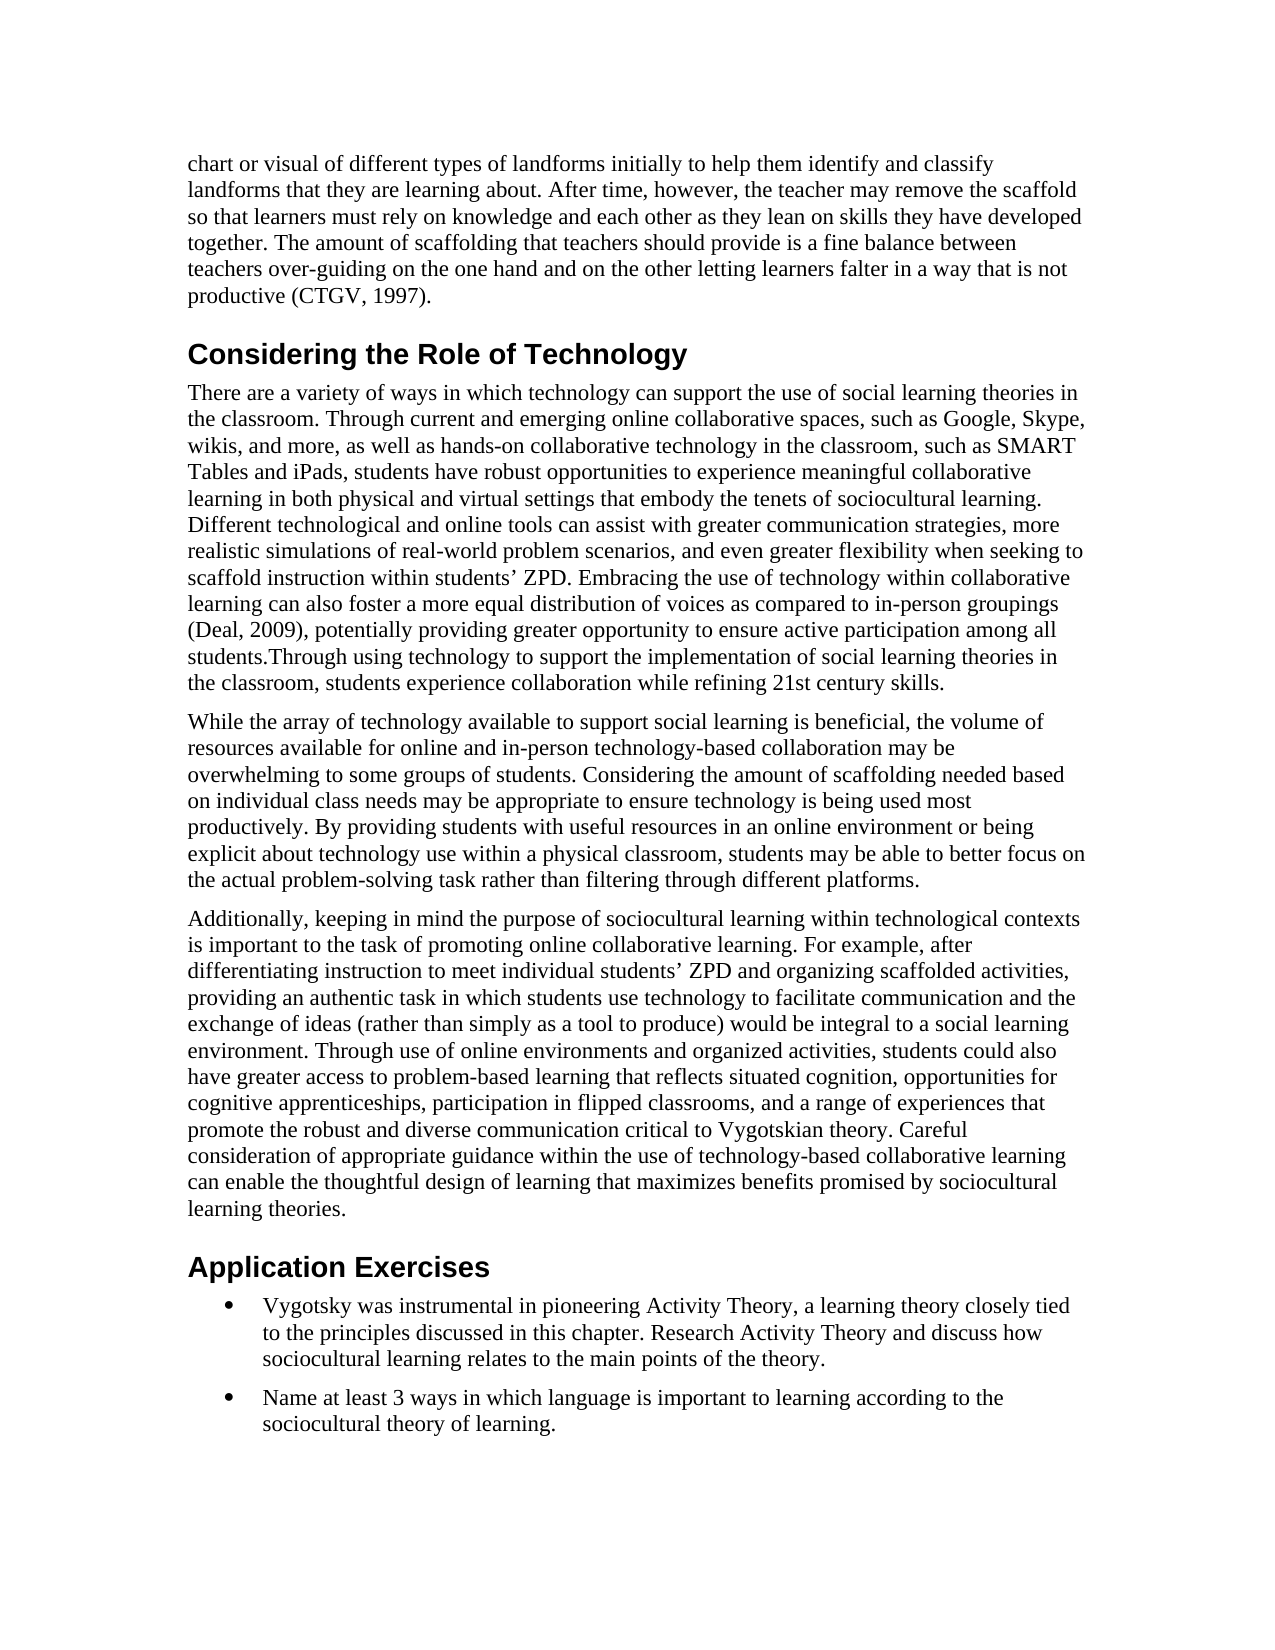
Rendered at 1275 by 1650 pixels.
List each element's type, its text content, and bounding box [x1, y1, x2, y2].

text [187, 150, 1087, 308]
text Additionally, keeping in mind the purpose of sociocultural learning within technological contexts is important to the task of promoting online collaborative learning. For example, after differentiating instruction to meet individual students’ ZPD and organizing scaffolded activities, providing an authentic task in which students use technology to facilitate communication and the exchange of ideas (rather than simply as a tool to produce) would be integral to a social learning environment. Through use of online environments and organized activities, students could also have greater access to problem-based learning that reflects situated cognition, opportunities for cognitive apprenticeships, participation in flipped classrooms, and a range of experiences that promote the robust and diverse communication critical to Vygotskian theory. Careful consideration of appropriate guidance within the use of technology-based collaborative learning can enable the thoughtful design of learning that maximizes benefits promised by sociocultural learning theories. [187, 905, 1087, 1221]
subtitle Application Exercises [187, 1250, 1087, 1284]
text While the array of technology available to support social learning is beneficial, the volume of resources available for online and in-person technology-based collaboration may be overwhelming to some groups of students. Considering the amount of scaffolding needed based on individual class needs may be appropriate to ensure technology is being used most productively. By providing students with useful resources in an online environment or being explicit about technology use within a physical classroom, students may be able to better focus on the actual problem-solving task rather than filtering through different platforms. [187, 708, 1087, 892]
list Name at least 3 ways in which language is important to learning according to the sociocultural theory of learning. [225, 1384, 1087, 1436]
text There are a variety of ways in which technology can support the use of social learning theories in the classroom. Through current and emerging online collaborative spaces, such as Google, Skype, wikis, and more, as well as hands-on collaborative technology in the classroom, such as SMART Tables and iPads, students have robust opportunities to experience meaningful collaborative learning in both physical and virtual settings that embody the tenets of sociocultural learning. Different technological and online tools can assist with greater communication strategies, more realistic simulations of real-world problem scenarios, and even greater flexibility when seeking to scaffold instruction within students’ ZPD. Embracing the use of technology within collaborative learning can also foster a more equal distribution of voices as compared to in-person groupings (Deal, 2009), potentially providing greater opportunity to ensure active participation among all students.Through using technology to support the implementation of social learning theories in the classroom, students experience collaboration while refining 21st century skills. [187, 379, 1087, 695]
subtitle Considering the Role of Technology [187, 337, 1087, 371]
list Vygotsky was instrumental in pioneering Activity Theory, a learning theory closely tied to the principles discussed in this chapter. Research Activity Theory and discuss how sociocultural learning relates to the main points of the theory. [225, 1292, 1087, 1371]
